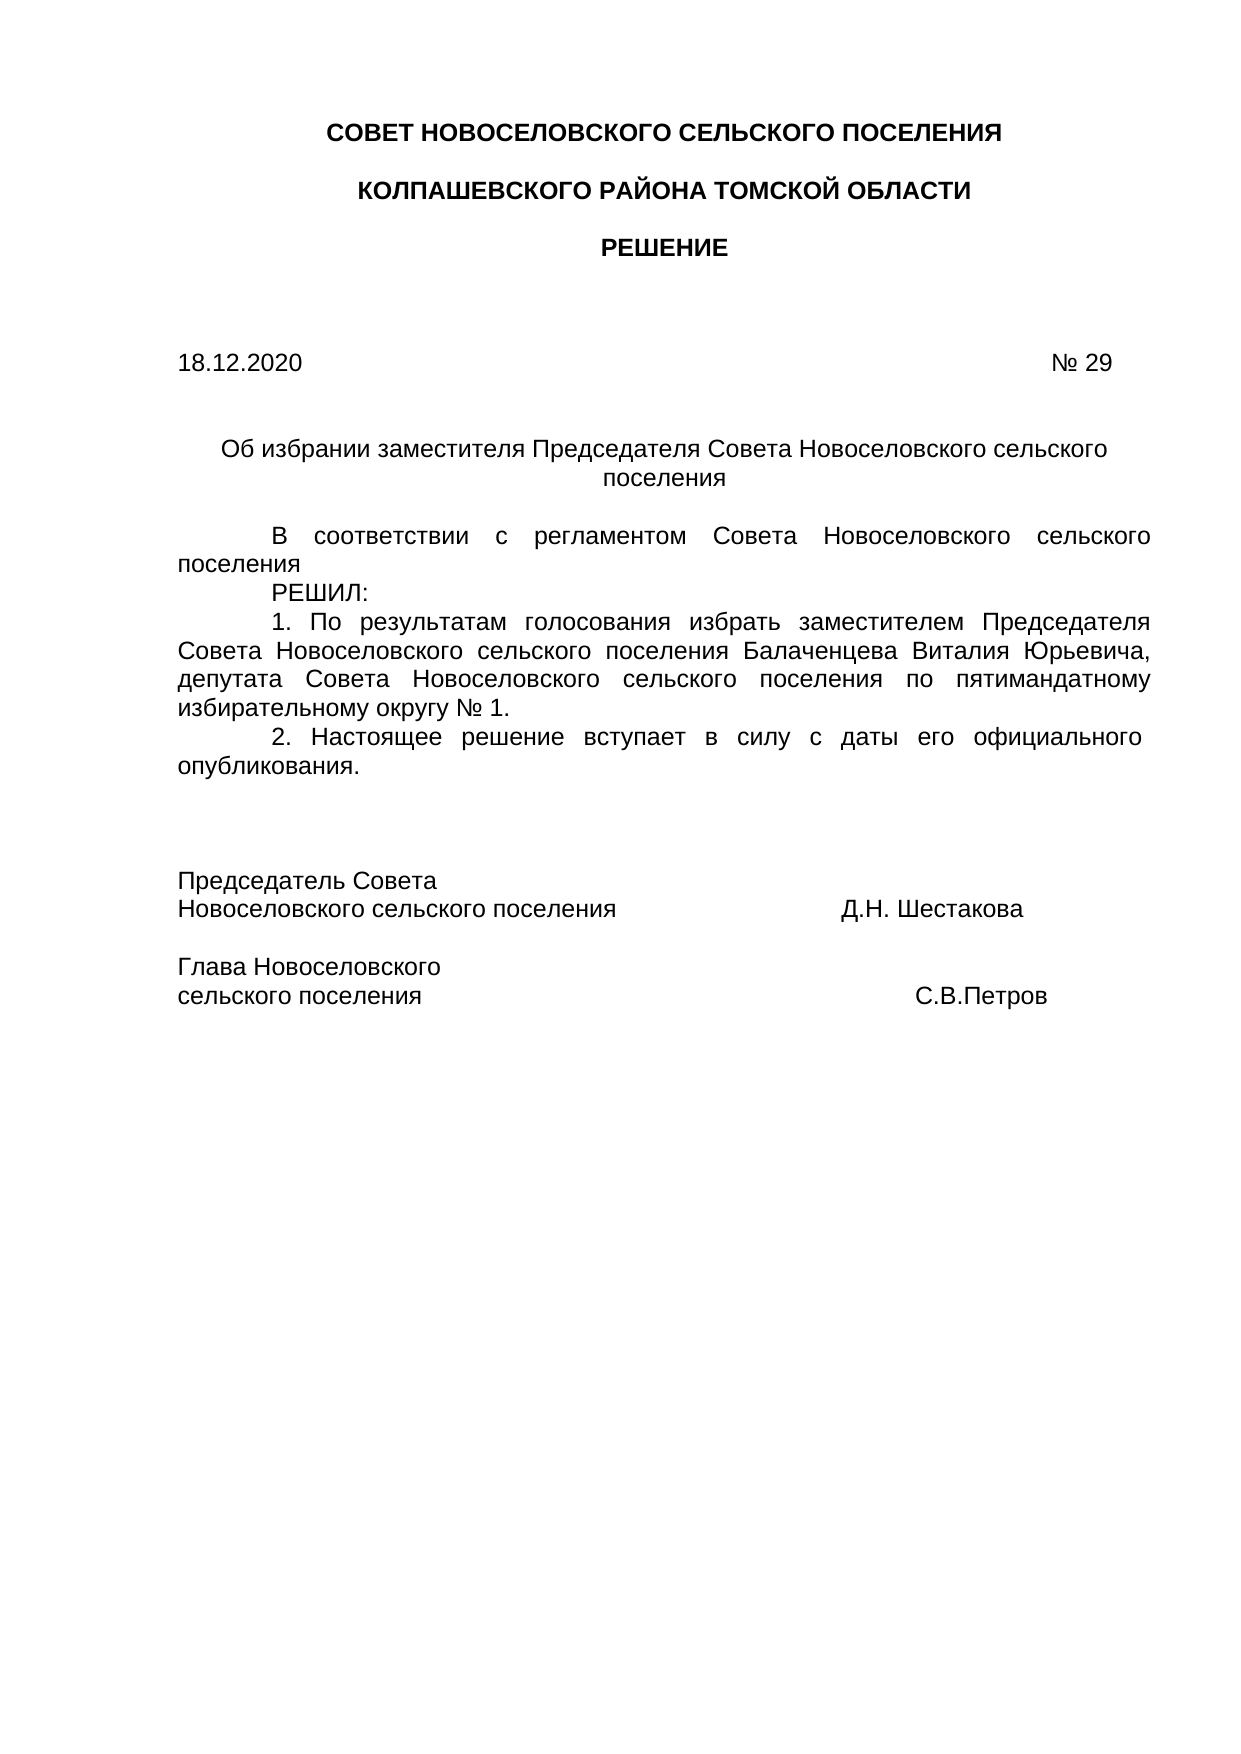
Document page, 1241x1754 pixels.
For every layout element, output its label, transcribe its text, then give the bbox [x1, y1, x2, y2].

text РЕШИЛ: [177, 578, 1152, 607]
text 2. Настоящее решение вступает в силу с даты его официального опубликования. [177, 722, 1143, 779]
text РЕШЕНИЕ [177, 233, 1152, 262]
text сельского поселения С.В.Петров [177, 981, 1152, 1009]
text Председатель Совета [177, 866, 1152, 894]
text Новоселовского сельского поселения Д.Н. Шестакова [177, 894, 1152, 923]
text Глава Новоселовского [177, 952, 1152, 981]
text СОВЕТ НОВОСЕЛОВСКОГО СЕЛЬСКОГО ПОСЕЛЕНИЯ [177, 118, 1152, 147]
text В соответствии с регламентом Совета Новоселовского сельского поселения [177, 521, 1152, 578]
text Об избрании заместителя Председателя Совета Новоселовского сельского поселения [177, 434, 1152, 492]
text КОЛПАШЕВСКОГО РАЙОНА ТОМСКОЙ ОБЛАСТИ [177, 176, 1152, 204]
text 18.12.2020 № 29 [177, 348, 1152, 377]
text 1. По результатам голосования избрать заместителем Председателя Совета Новоселовского сельского поселения Балаченцева Виталия Юрьевича, депутата Совета Новоселовского сельского поселения по пятимандатному избирательному округу № 1. [177, 607, 1152, 722]
